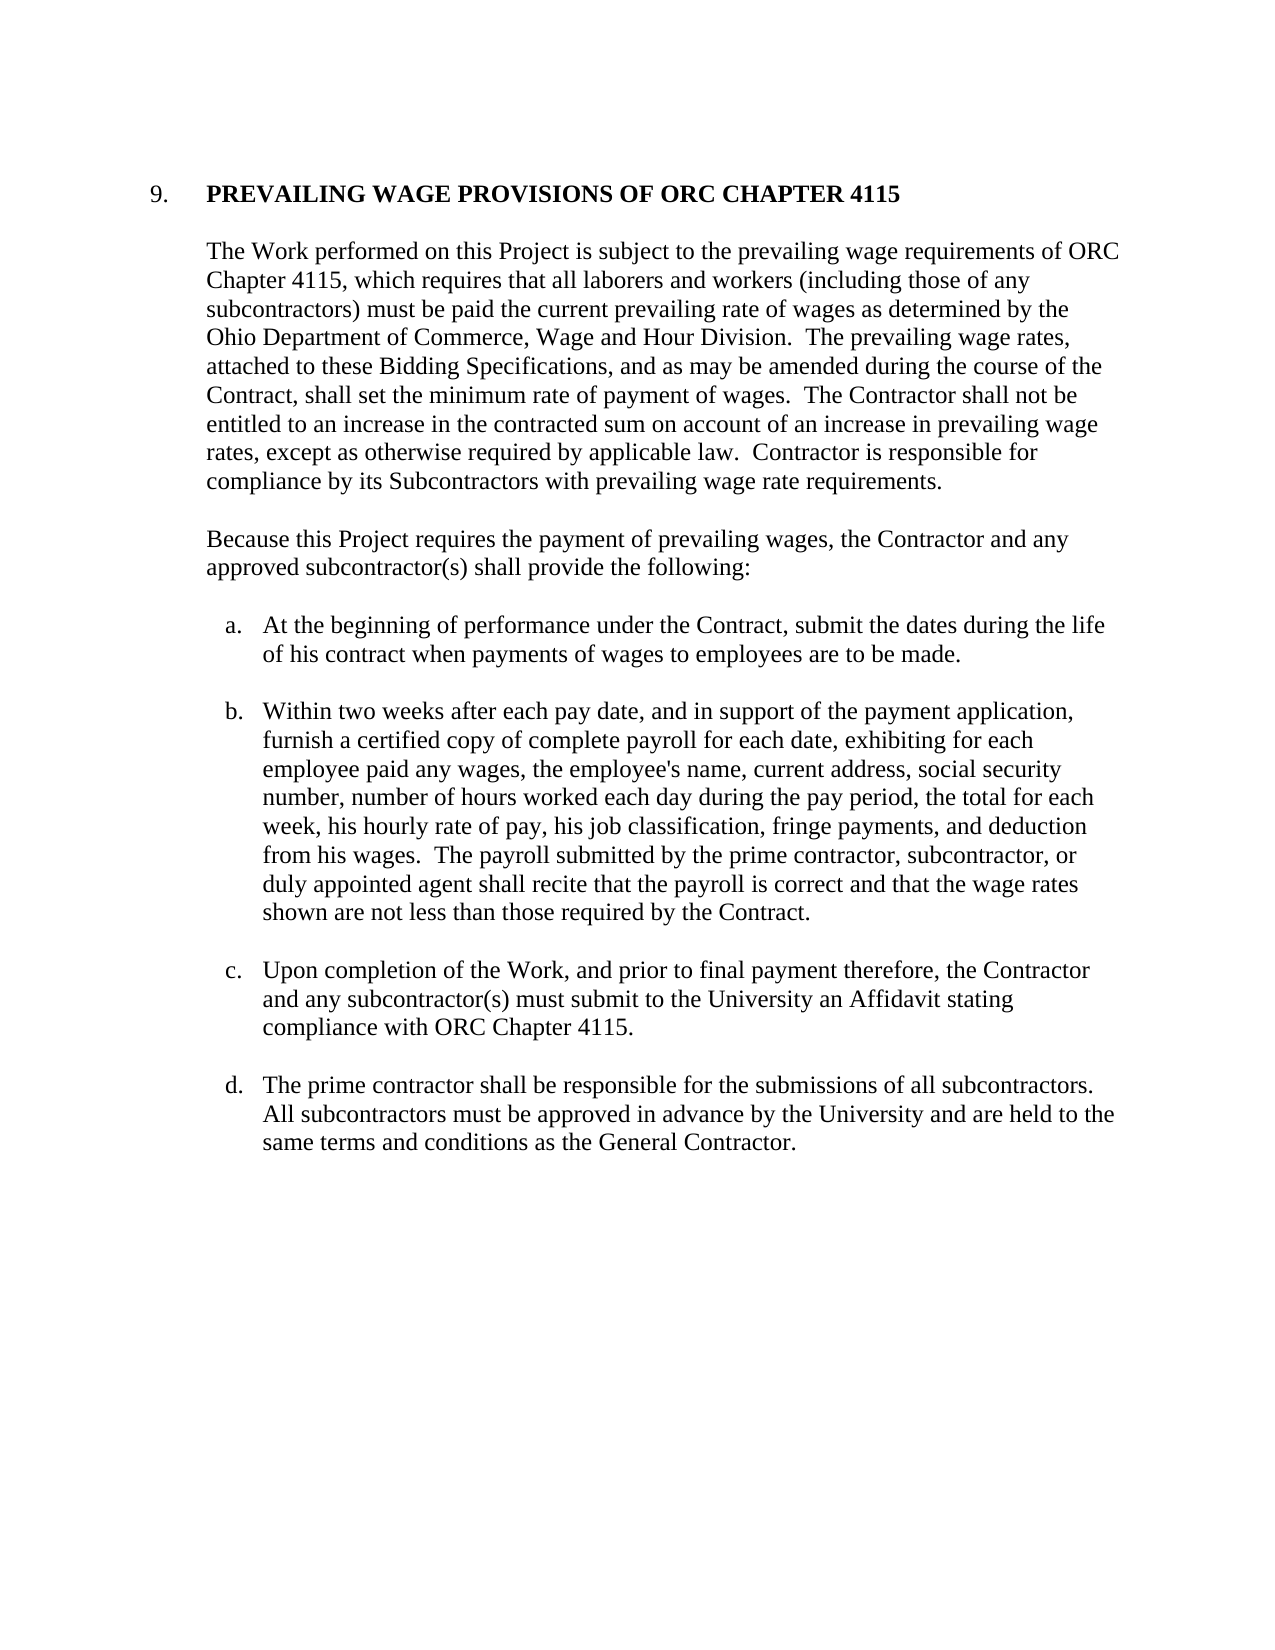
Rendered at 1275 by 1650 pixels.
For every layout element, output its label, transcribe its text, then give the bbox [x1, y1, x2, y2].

text 9. PREVAILING WAGE PROVISIONS OF ORC CHAPTER 4115 [150, 179, 1125, 207]
text Because this Project requires the payment of prevailing wages, the Contractor and any approved subcontractor(s) shall provide the following: [206, 524, 1125, 581]
text a. At the beginning of performance under the Contract, submit the dates during the life of his contract when payments of wages to employees are to be made. [225, 610, 1125, 667]
text b. Within two weeks after each pay date, and in support of the payment application, furnish a certified copy of complete payroll for each date, exhibiting for each employee paid any wages, the employee's name, current address, social security number, number of hours worked each day during the pay period, the total for each week, his hourly rate of pay, his job classification, fringe payments, and deduction from his wages. The payroll submitted by the prime contractor, subcontractor, or duly appointed agent shall recite that the payroll is correct and that the wage rates shown are not less than those required by the Contract. [225, 696, 1125, 926]
text The Work performed on this Project is subject to the prevailing wage requirements of ORC Chapter 4115, which requires that all laborers and workers (including those of any subcontractors) must be paid the current prevailing rate of wages as determined by the Ohio Department of Commerce, Wage and Hour Division. The prevailing wage rates, attached to these Bidding Specifications, and as may be amended during the course of the Contract, shall set the minimum rate of payment of wages. The Contractor shall not be entitled to an increase in the contracted sum on account of an increase in prevailing wage rates, except as otherwise required by applicable law. Contractor is responsible for compliance by its Subcontractors with prevailing wage rate requirements. [206, 236, 1125, 495]
text c. Upon completion of the Work, and prior to final payment therefore, the Contractor and any subcontractor(s) must submit to the University an Affidavit stating compliance with ORC Chapter 4115. [225, 955, 1125, 1041]
list The prime contractor shall be responsible for the submissions of all subcontractors. All subcontractors must be approved in advance by the University and are held to the same terms and conditions as the General Contractor. [225, 1070, 1125, 1156]
